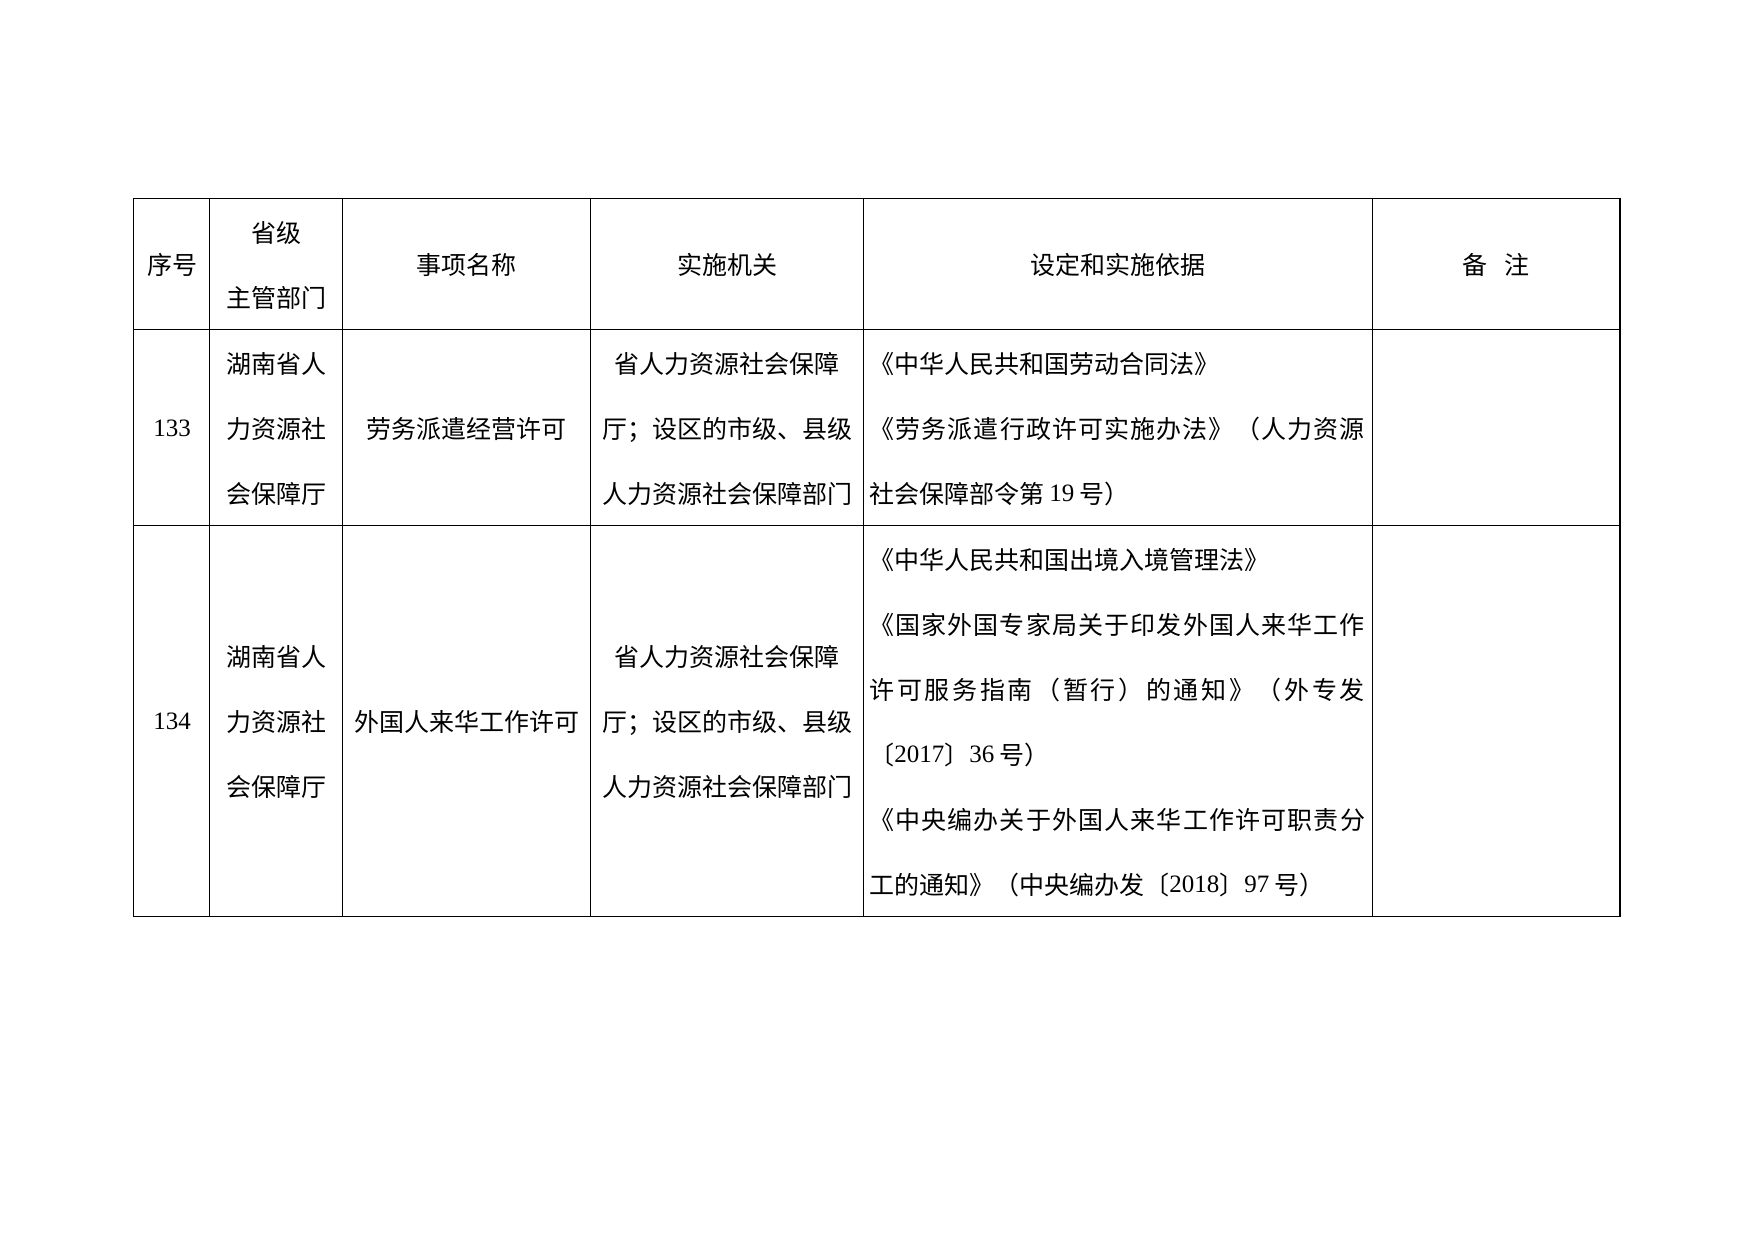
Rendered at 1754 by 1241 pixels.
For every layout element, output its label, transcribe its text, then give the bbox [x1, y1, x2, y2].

table_header 序号 [134, 199, 209, 329]
table_cell 省人力资源社会保障厅；设区的市级、县级人力资源社会保障部门 [591, 330, 863, 525]
table_cell 133 [134, 330, 209, 525]
table_header 实施机关 [591, 199, 863, 329]
table_cell [1373, 526, 1619, 916]
table_cell [1373, 330, 1619, 525]
table_cell 湖南省人力资源社会保障厅 [210, 330, 342, 525]
table_header 省级 主管部门 [210, 199, 342, 329]
table_cell 134 [134, 526, 209, 916]
table_cell 《中华人民共和国劳动合同法》 《劳务派遣行政许可实施办法》（人力资源社会保障部令第19号） [864, 330, 1372, 525]
table_header 备 注 [1373, 199, 1619, 329]
table_cell 劳务派遣经营许可 [343, 330, 590, 525]
table_cell 湖南省人力资源社会保障厅 [210, 526, 342, 916]
table_header 事项名称 [343, 199, 590, 329]
table_cell 省人力资源社会保障厅；设区的市级、县级人力资源社会保障部门 [591, 526, 863, 916]
table_cell 《中华人民共和国出境入境管理法》 《国家外国专家局关于印发外国人来华工作许可服务指南（暂行）的通知》（外专发〔2017〕36号） 《中央编办关于外国人来华工作许可职责分工的通知》（中央编办发〔2018〕97号） [864, 526, 1372, 916]
table_cell 外国人来华工作许可 [343, 526, 590, 916]
table_header 设定和实施依据 [864, 199, 1372, 329]
